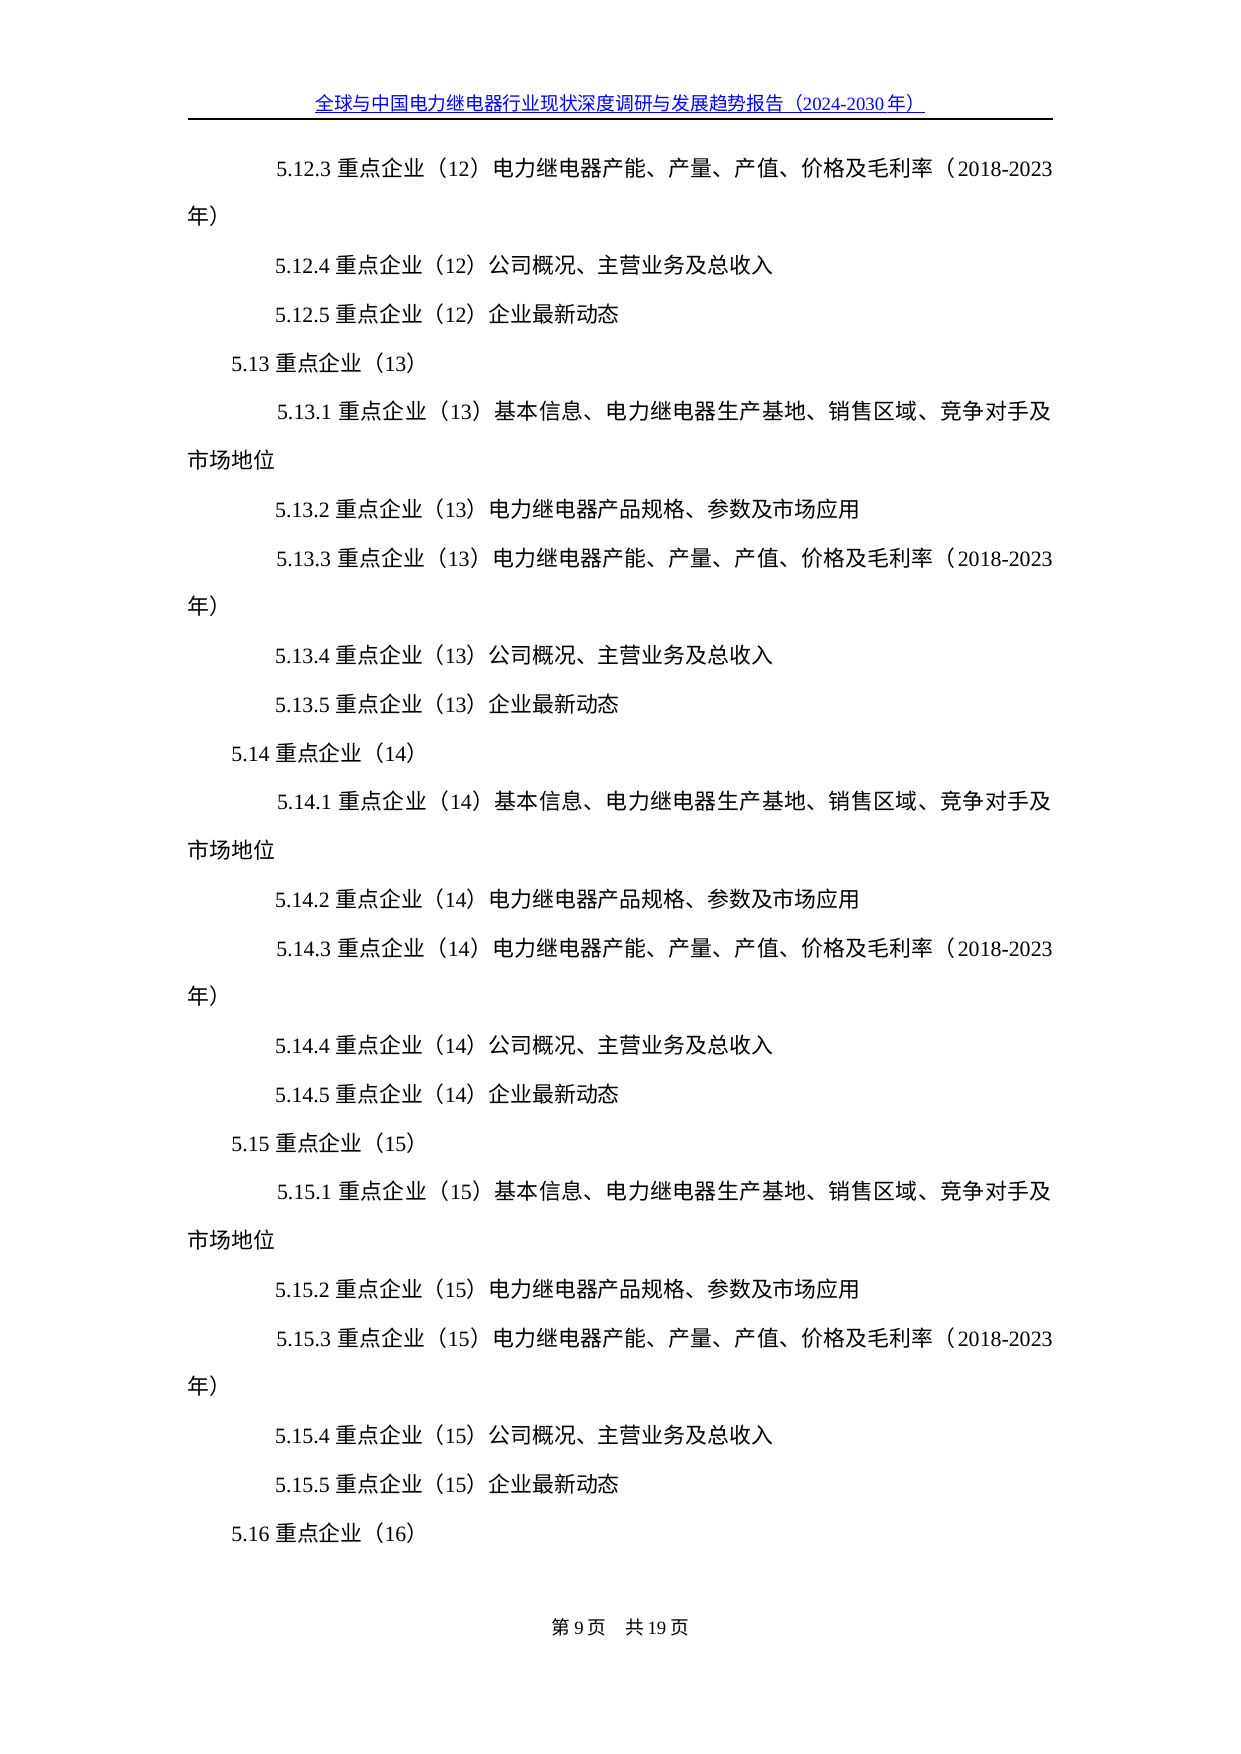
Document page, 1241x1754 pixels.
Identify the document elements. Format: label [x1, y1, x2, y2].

text [187, 150, 1053, 1548]
